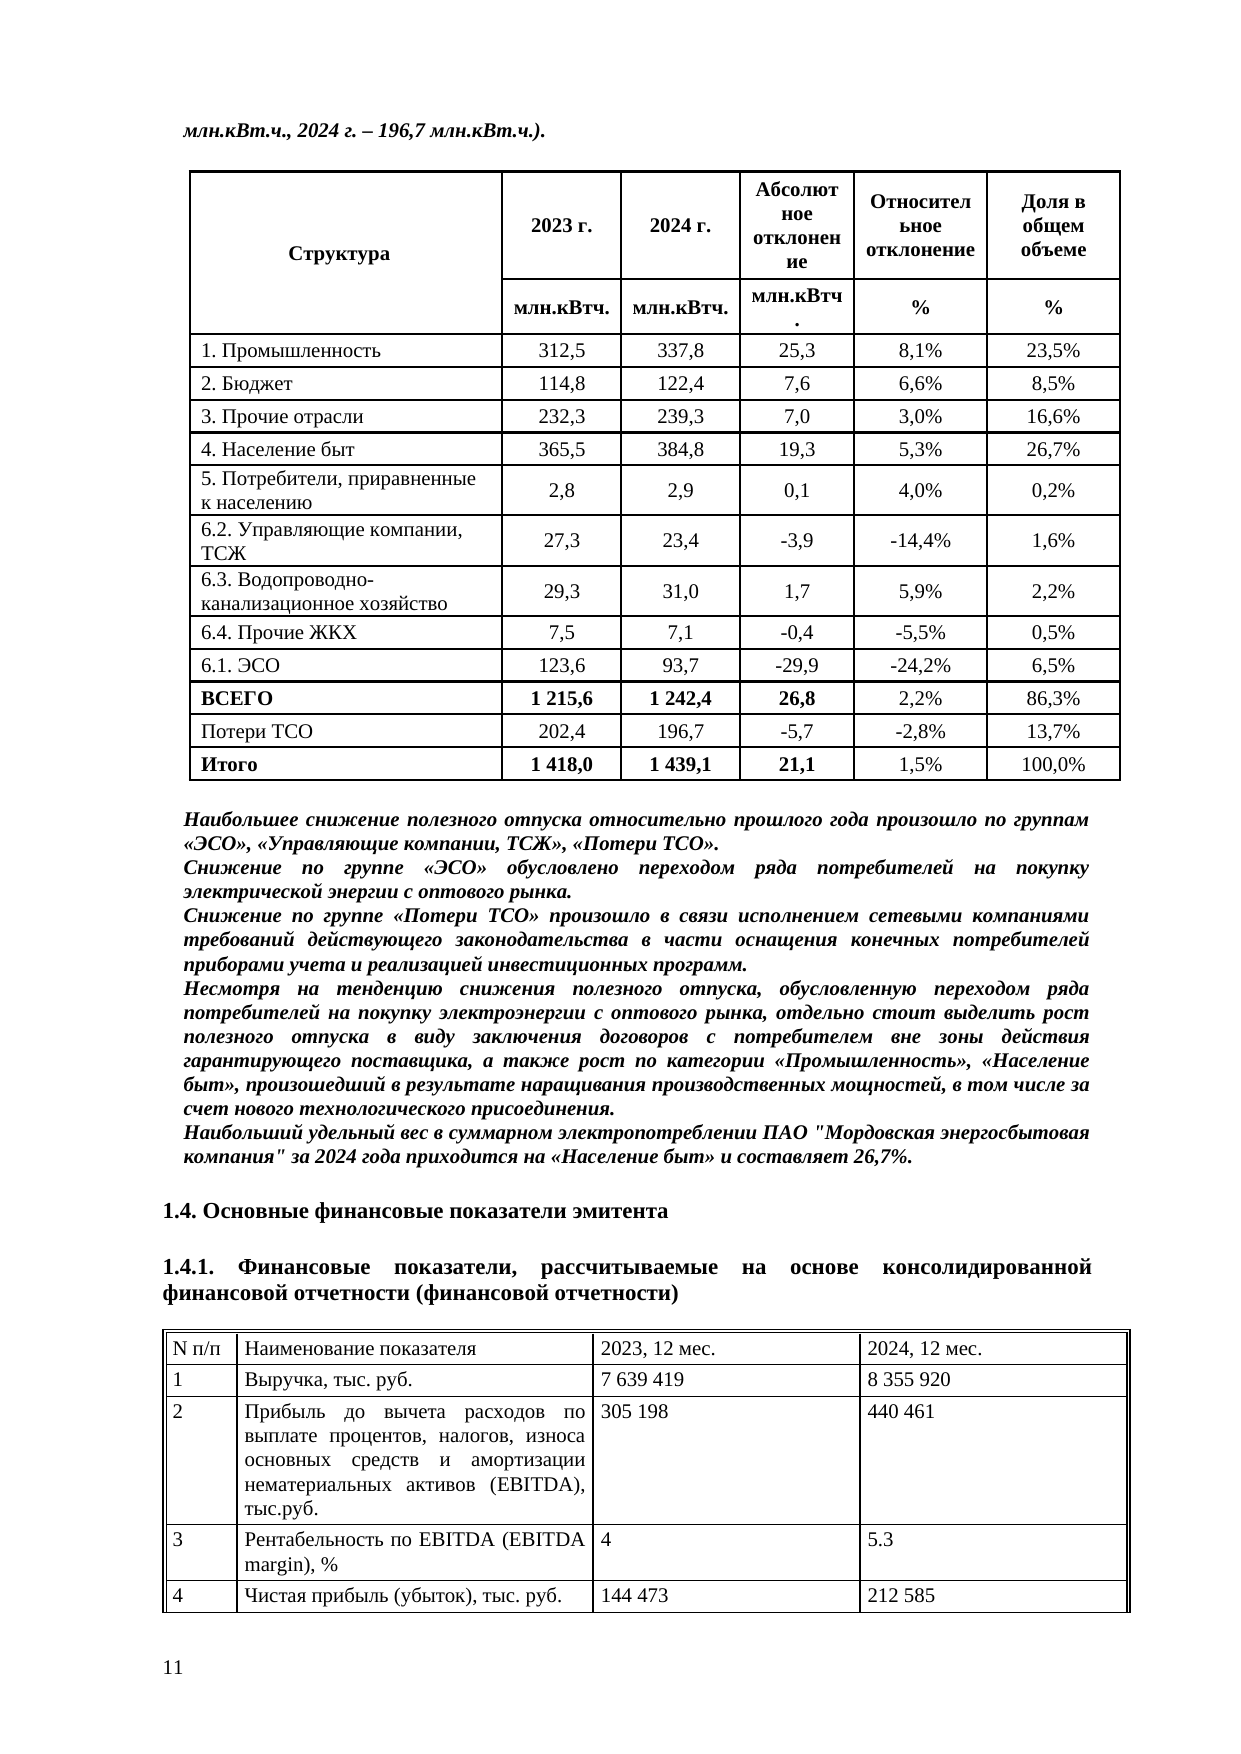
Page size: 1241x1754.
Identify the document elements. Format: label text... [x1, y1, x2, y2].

table_cell 21,1 [741, 748, 853, 779]
table_header Доля в общем объеме [988, 173, 1119, 278]
table_cell млн.кВтч. [503, 280, 620, 333]
table_cell -5,7 [741, 715, 853, 746]
table_cell 1,6% [988, 516, 1119, 564]
table_cell 29,3 [503, 567, 620, 615]
table_cell -0,4 [741, 617, 853, 648]
table_cell 6,6% [855, 368, 986, 398]
table_cell 2,2% [855, 683, 986, 713]
table_cell 25,3 [741, 335, 853, 366]
table_cell 440 461 [861, 1397, 1126, 1524]
table_cell Потери ТСО [191, 715, 501, 746]
table_cell 6,5% [988, 650, 1119, 680]
table_cell ВСЕГО [191, 683, 501, 713]
table_cell 7,5 [503, 617, 620, 648]
table_cell млн.кВтч. [741, 280, 853, 333]
table_header N п/п [167, 1333, 237, 1364]
table_cell 312,5 [503, 335, 620, 366]
table_cell 31,0 [622, 567, 739, 615]
table_cell 86,3% [988, 683, 1119, 713]
table_cell -24,2% [855, 650, 986, 680]
table_cell 1 [167, 1365, 236, 1396]
table_cell Выручка, тыс. руб. [238, 1365, 592, 1396]
table_header Относительное отклонение [855, 173, 986, 278]
table_cell Чистая прибыль (убыток), тыс. руб. [238, 1581, 592, 1612]
table_cell 2. Бюджет [191, 368, 501, 398]
table_cell млн.кВтч. [622, 280, 739, 333]
table_cell -29,9 [741, 650, 853, 680]
table_cell 239,3 [622, 401, 739, 431]
table_cell 6.2. Управляющие компании, ТСЖ [191, 516, 501, 564]
table_cell 8,5% [988, 368, 1119, 398]
table_header 2024, 12 мес. [861, 1333, 1126, 1364]
table_cell 2 [167, 1397, 236, 1524]
table_cell 1 439,1 [622, 748, 739, 779]
table_cell 100,0% [988, 748, 1119, 779]
table_cell 232,3 [503, 401, 620, 431]
table_cell 212 585 [861, 1581, 1126, 1612]
table_cell 7,0 [741, 401, 853, 431]
table_cell 5,9% [855, 567, 986, 615]
table_cell 114,8 [503, 368, 620, 398]
table_cell 5,3% [855, 434, 986, 464]
table_cell 122,4 [622, 368, 739, 398]
table_cell 8 355 920 [861, 1365, 1126, 1396]
table_cell 93,7 [622, 650, 739, 680]
table_cell 7 639 419 [594, 1365, 859, 1396]
table_cell 5. Потребители, приравненные к населению [191, 466, 501, 514]
table_cell -14,4% [855, 516, 986, 564]
table_cell 23,5% [988, 335, 1119, 366]
table_cell Рентабельность по EBITDA (EBITDA margin), % [238, 1525, 592, 1580]
table_cell 0,1 [741, 466, 853, 514]
table_cell 19,3 [741, 434, 853, 464]
table_cell 384,8 [622, 434, 739, 464]
table_cell 4 [594, 1525, 859, 1580]
table_cell 144 473 [594, 1581, 859, 1612]
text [183, 118, 1092, 166]
table_cell 337,8 [622, 335, 739, 366]
table_cell 4 [167, 1581, 236, 1612]
table_cell 0,5% [988, 617, 1119, 648]
table_cell 6.1. ЭСО [191, 650, 501, 680]
table_cell 7,6 [741, 368, 853, 398]
table_cell 3 [167, 1525, 236, 1580]
table_cell 16,6% [988, 401, 1119, 431]
table_cell 3. Прочие отрасли [191, 401, 501, 431]
table_cell 23,4 [622, 516, 739, 564]
subtitle 1.4. Основные финансовые показатели эмитента [162, 1197, 1092, 1223]
table_header Структура [191, 173, 501, 333]
table_cell 6.4. Прочие ЖКХ [191, 617, 501, 648]
table_cell 305 198 [594, 1397, 859, 1524]
table_cell -2,8% [855, 715, 986, 746]
table_cell 4. Население быт [191, 434, 501, 464]
table_cell 5.3 [861, 1525, 1126, 1580]
table_cell 1,7 [741, 567, 853, 615]
table_header Абсолютное отклонение [741, 173, 853, 278]
table_cell Прибыль до вычета расходов по выплате процентов, налогов, износа основных средств и амортизации нематериальных активов (EBITDA), тыс.руб. [238, 1397, 592, 1524]
table_cell % [988, 280, 1119, 333]
table_cell 7,1 [622, 617, 739, 648]
table_cell 2,9 [622, 466, 739, 514]
table_cell 1 215,6 [503, 683, 620, 713]
table_cell 3,0% [855, 401, 986, 431]
table_header 2023 г. [503, 173, 620, 278]
table_cell 4,0% [855, 466, 986, 514]
table_cell 196,7 [622, 715, 739, 746]
table_cell 123,6 [503, 650, 620, 680]
table_cell 27,3 [503, 516, 620, 564]
table_cell 1 242,4 [622, 683, 739, 713]
table_cell 6.3. Водопроводно-канализационное хозяйство [191, 567, 501, 615]
table_cell % [855, 280, 986, 333]
table_cell 26,8 [741, 683, 853, 713]
table_cell 1 418,0 [503, 748, 620, 779]
table_cell -5,5% [855, 617, 986, 648]
table_cell 8,1% [855, 335, 986, 366]
table_cell 2,2% [988, 567, 1119, 615]
text Наибольшее снижение полезного отпуска относительно прошлого года произошло по группам «ЭСО», «Управляющие компании, ТСЖ», «Потери ТСО». Снижение по группе «ЭСО» обусловлено переходом ряда потребителей на покупку электрической энергии с оптового рынка. Снижение по группе «Потери ТСО» произошло в связи исполнением сетевыми компаниями требований действующего законодательства в части оснащения конечных потребителей приборами учета и реализацией инвестиционных программ. Несмотря на тенденцию снижения полезного отпуска, обусловленную переходом ряда потребителей на покупку электроэнергии с оптового рынка, отдельно стоит выделить рост полезного отпуска в виду заключения договоров с потребителем вне зоны действия гарантирующего поставщика, а также рост по категории «Промышленность», «Население быт», произошедший в результате наращивания производственных мощностей, в том числе за счет нового технологического присоединения. Наибольший удельный вес в суммарном электропотреблении ПАО "Мордовская энергосбытовая компания" за 2024 года приходится на «Население быт» и составляет 26,7%. [183, 783, 1092, 1168]
table_header 2024 г. [622, 173, 739, 278]
table_cell 1. Промышленность [191, 335, 501, 366]
table_cell 2,8 [503, 466, 620, 514]
table_header Наименование показателя [238, 1333, 593, 1364]
table_cell 0,2% [988, 466, 1119, 514]
table_cell 202,4 [503, 715, 620, 746]
table_cell 1,5% [855, 748, 986, 779]
table_cell 365,5 [503, 434, 620, 464]
table_cell Итого [191, 748, 501, 779]
table_header 2023, 12 мес. [594, 1333, 860, 1364]
table_cell 13,7% [988, 715, 1119, 746]
subtitle 1.4.1. Финансовые показатели, рассчитываемые на основе консолидированной финансовой отчетности (финансовой отчетности) [162, 1253, 1092, 1305]
table_cell -3,9 [741, 516, 853, 564]
table_cell 26,7% [988, 434, 1119, 464]
